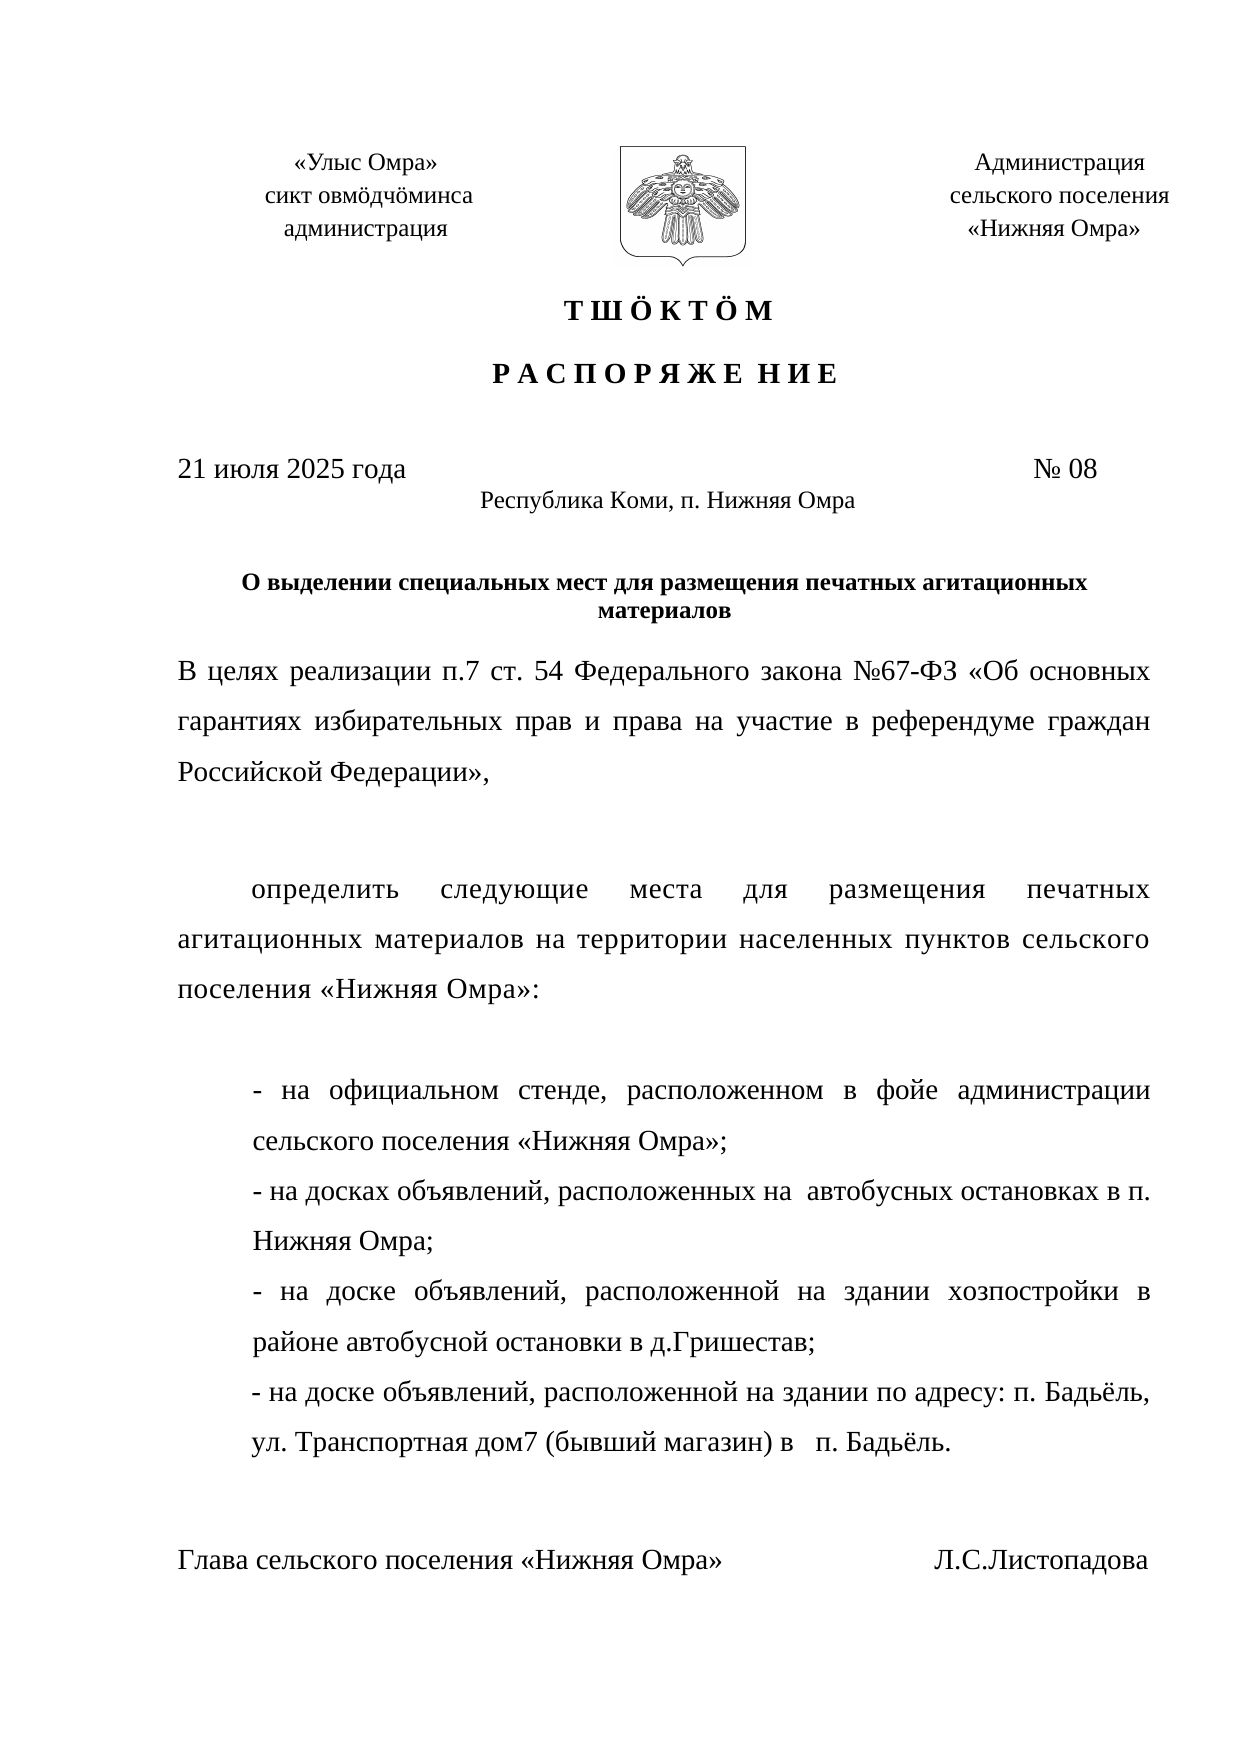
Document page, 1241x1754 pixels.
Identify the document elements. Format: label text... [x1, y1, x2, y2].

text - на доске объявлений, расположенной на здании хозпостройки в районе автобусной остановки в д.Гришестав; [252, 1273, 1152, 1357]
text - на досках объявлений, расположенных на автобусных остановках в п. Нижняя Омра; [252, 1173, 1152, 1257]
text 21 июля 2025 года № 08 [177, 452, 1152, 485]
table_header [543, 147, 823, 293]
text О выделении специальных мест для размещения печатных агитационных материалов [177, 567, 1152, 624]
text В целях реализации п.7 ст. 54 Федерального закона №67-ФЗ «Об основных гарантиях избирательных прав и права на участие в референдуме граждан Российской Федерации», [177, 653, 1152, 787]
text - на официальном стенде, расположенном в фойе администрации сельского поселения «Нижняя Омра»; [252, 1072, 1152, 1156]
subtitle Т Ш Ö К Т Ö М [177, 293, 1152, 327]
text Республика Коми, п. Нижняя Омра [177, 485, 1152, 514]
text - на доске объявлений, расположенной на здании по адресу: п. Бадьёль, ул. Транспортная дом7 (бывший магазин) в п. Бадьёль. [251, 1374, 1152, 1458]
table_header Администрация сельского поселения «Нижняя Омра» [823, 147, 1222, 293]
text определить следующие места для размещения печатных агитационных материалов на территории населенных пунктов сельского поселения «Нижняя Омра»: [177, 871, 1152, 1005]
subtitle Р А С П О Р Я Ж Е Н И Е [177, 356, 1152, 389]
text Глава сельского поселения «Нижняя Омра» Л.С.Листопадова [177, 1542, 1152, 1575]
table_header «Улыс Омра» сикт овмöдчöминса администрация [115, 147, 543, 293]
picture [614, 146, 752, 268]
